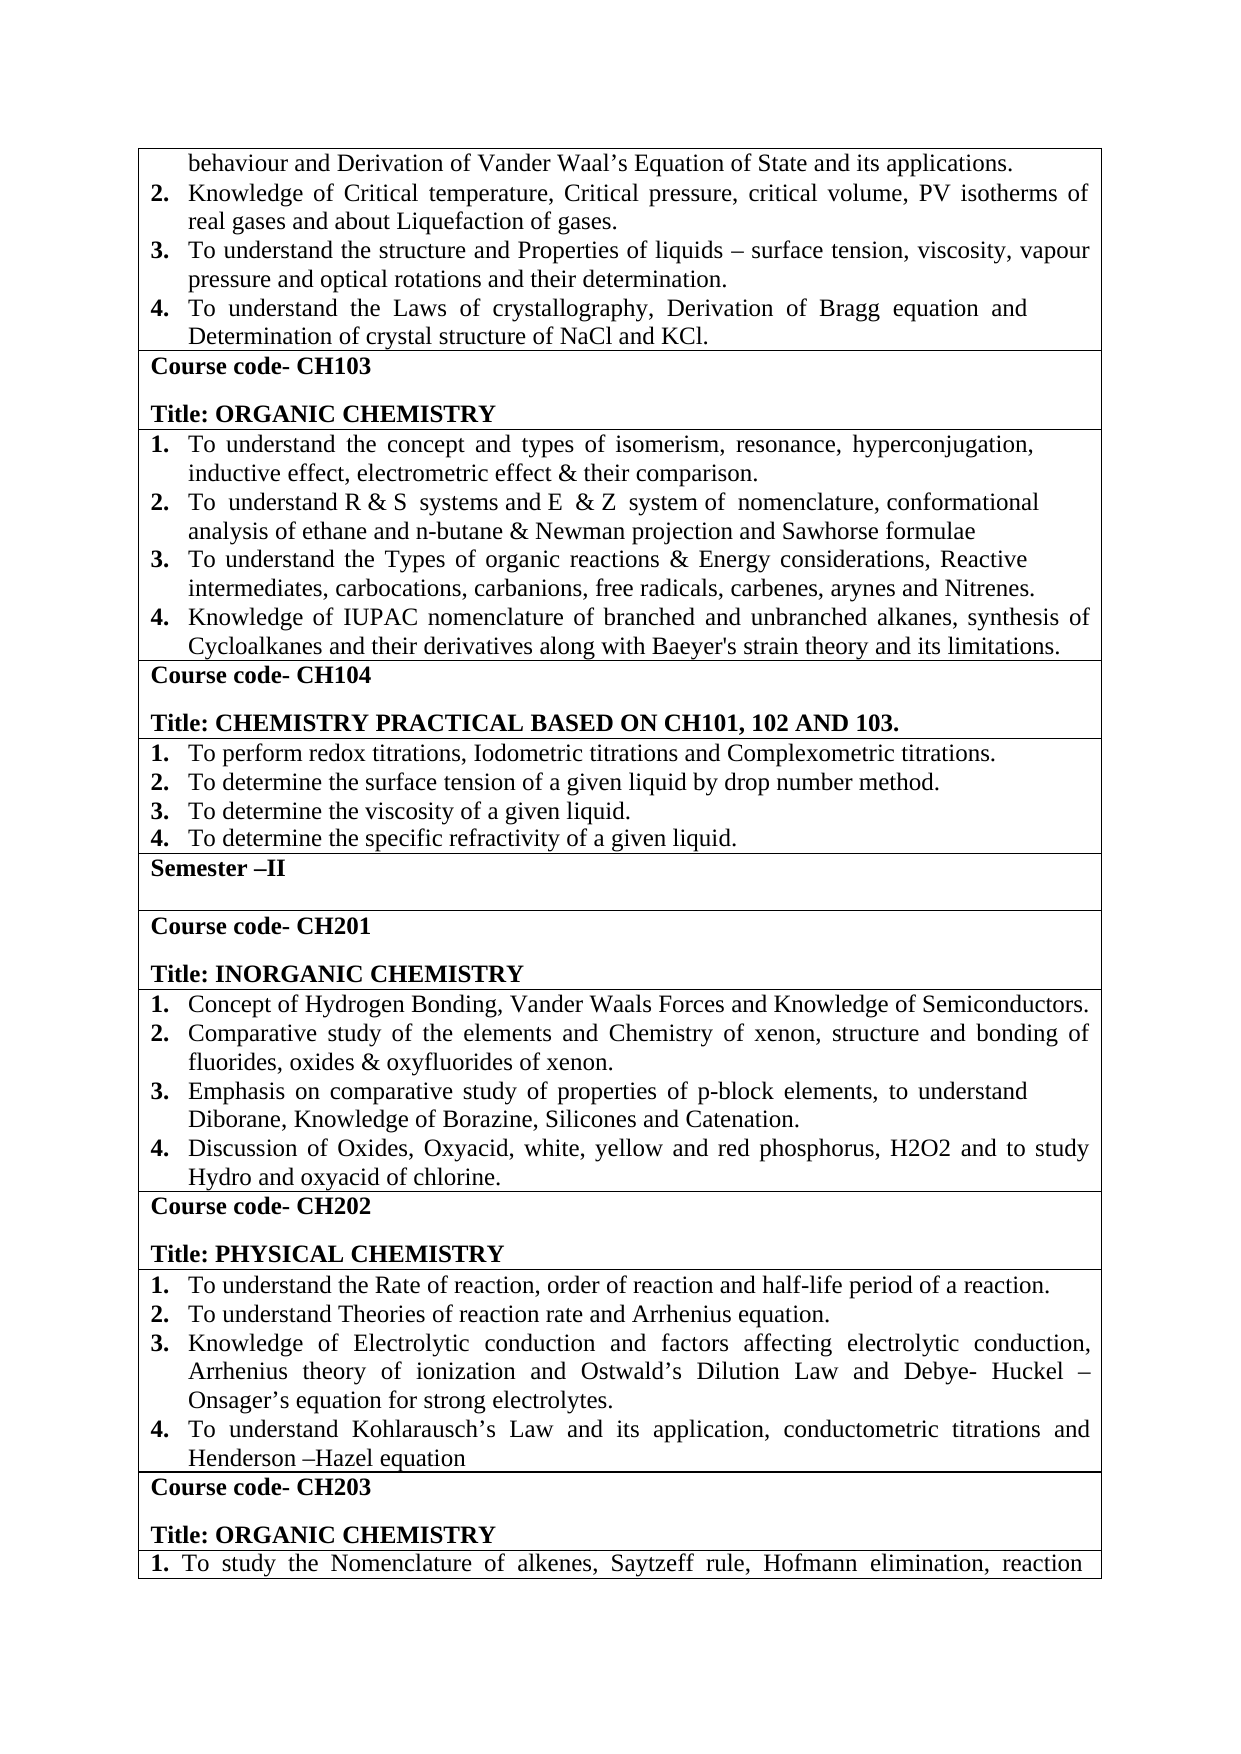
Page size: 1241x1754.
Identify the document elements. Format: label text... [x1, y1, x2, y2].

table_cell Course code- CH201 Title: INORGANIC CHEMISTRY [139, 911, 1101, 988]
table_cell To understand the Rate of reaction, order of reaction and half-life period of a reaction. To understand Theories of reaction rate and Arrhenius equation. Knowledge of Electrolytic conduction and factors affecting electrolytic conduction, Arrhenius theory of ionization and Ostwald’s Dilution Law and Debye- Huckel – Onsager’s equation for strong electrolytes. To understand Kohlarausch’s Law and its application, conductometric titrations and Henderson –Hazel equation [139, 1270, 1101, 1471]
table_cell Course code- CH202 Title: PHYSICAL CHEMISTRY [139, 1192, 1101, 1269]
table_cell Course code- CH103 Title: ORGANIC CHEMISTRY [139, 351, 1101, 428]
table_cell Course code- CH203 Title: ORGANIC CHEMISTRY [139, 1473, 1101, 1549]
table_header behaviour and Derivation of Vander Waal’s Equation of State and its applications. Knowledge of Critical temperature, Critical pressure, critical volume, PV isotherms of real gases and about Liquefaction of gases. To understand the structure and Properties of liquids – surface tension, viscosity, vapour pressure and optical rotations and their determination. To understand the Laws of crystallography, Derivation of Bragg equation and Determination of crystal structure of NaCl and KCl. [139, 149, 1101, 350]
table_cell Concept of Hydrogen Bonding, Vander Waals Forces and Knowledge of Semiconductors. Comparative study of the elements and Chemistry of xenon, structure and bonding of fluorides, oxides & oxyfluorides of xenon. Emphasis on comparative study of properties of p-block elements, to understand Diborane, Knowledge of Borazine, Silicones and Catenation. Discussion of Oxides, Oxyacid, white, yellow and red phosphorus, H2O2 and to study Hydro and oxyacid of chlorine. [139, 990, 1101, 1191]
table_cell 1. To study the Nomenclature of alkenes, Saytzeff rule, Hofmann elimination, reaction [139, 1551, 1101, 1578]
table_cell Semester –II [139, 854, 1101, 910]
table_cell To perform redox titrations, Iodometric titrations and Complexometric titrations. To determine the surface tension of a given liquid by drop number method. To determine the viscosity of a given liquid. To determine the specific refractivity of a given liquid. [139, 739, 1101, 853]
table_cell Course code- CH104 Title: CHEMISTRY PRACTICAL BASED ON CH101, 102 AND 103. [139, 661, 1101, 738]
table_cell To understand the concept and types of isomerism, resonance, hyperconjugation, inductive effect, electrometric effect & their comparison. To understand R & S systems and E & Z system of nomenclature, conformational analysis of ethane and n-butane & Newman projection and Sawhorse formulae To understand the Types of organic reactions & Energy considerations, Reactive intermediates, carbocations, carbanions, free radicals, carbenes, arynes and Nitrenes. Knowledge of IUPAC nomenclature of branched and unbranched alkanes, synthesis of Cycloalkanes and their derivatives along with Baeyer's strain theory and its limitations. [139, 430, 1101, 659]
